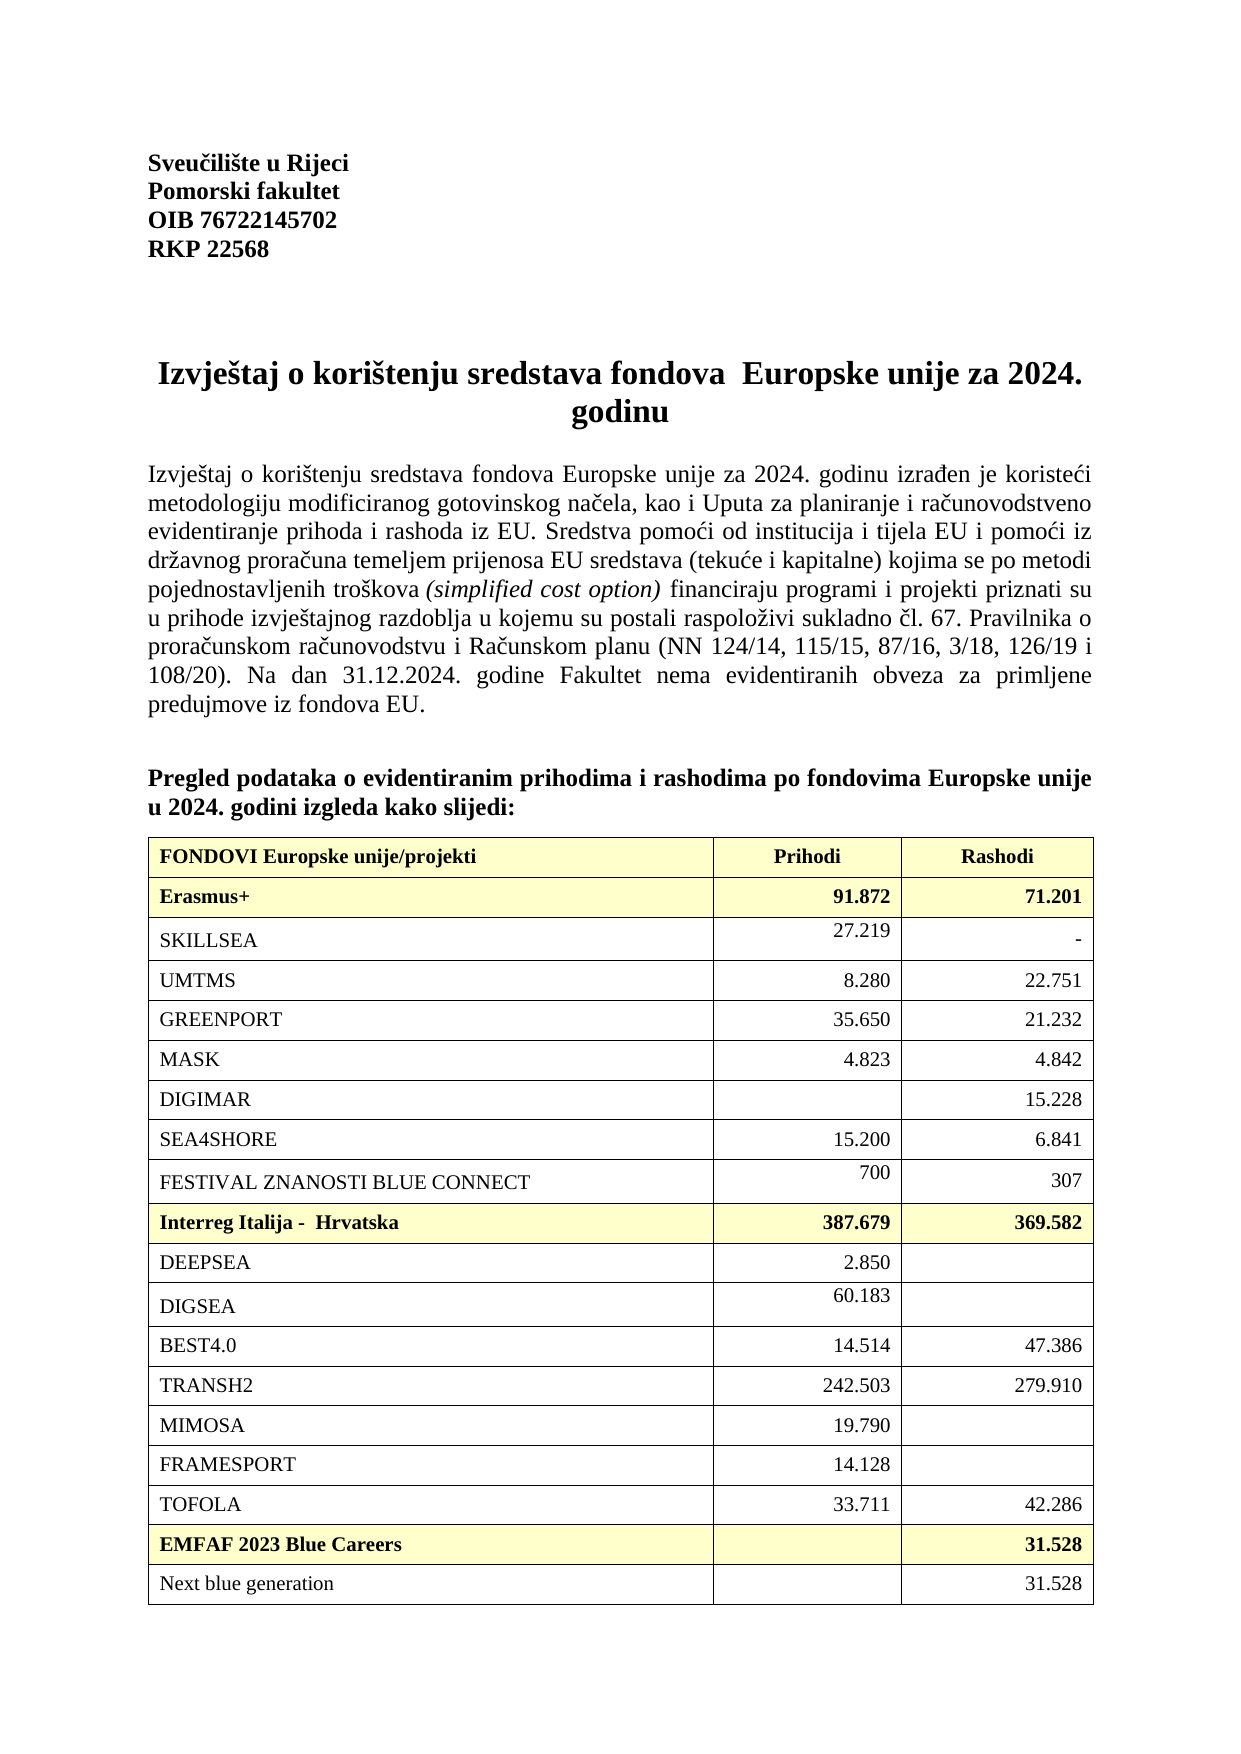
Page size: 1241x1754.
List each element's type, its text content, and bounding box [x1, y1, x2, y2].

table_cell 91.872 [714, 878, 901, 917]
table_cell EMFAF 2023 Blue Careers [149, 1525, 713, 1564]
text Pomorski fakultet [148, 176, 1093, 205]
table_cell UMTMS [149, 961, 713, 1000]
table_cell [902, 1446, 1093, 1485]
text Pregled podataka o evidentiranim prihodima i rashodima po fondovima Europske unije u 2024. godini izgleda kako slijedi: [148, 763, 1093, 821]
table_cell [902, 1406, 1093, 1445]
table_cell FRAMESPORT [149, 1446, 713, 1485]
table_cell MIMOSA [149, 1406, 713, 1445]
table_cell 8.280 [714, 961, 901, 1000]
text RKP 22568 [148, 234, 1093, 263]
table_cell 31.528 [902, 1565, 1093, 1604]
table_cell [902, 1244, 1093, 1282]
table_cell 31.528 [902, 1525, 1093, 1564]
table_cell 387.679 [714, 1204, 901, 1242]
table_cell 14.128 [714, 1446, 901, 1485]
table_cell [714, 1081, 901, 1119]
table_cell 21.232 [902, 1001, 1093, 1040]
table_header FONDOVI Europske unije/projekti [149, 838, 713, 877]
table_cell SKILLSEA [149, 918, 713, 960]
table_cell 2.850 [714, 1244, 901, 1282]
table_cell 279.910 [902, 1367, 1093, 1405]
table_cell 4.842 [902, 1041, 1093, 1079]
table_cell 47.386 [902, 1327, 1093, 1366]
table_cell 15.228 [902, 1081, 1093, 1119]
table_cell TRANSH2 [149, 1367, 713, 1405]
table_cell 307 [902, 1160, 1093, 1203]
table_header Prihodi [714, 838, 901, 877]
table_cell 19.790 [714, 1406, 901, 1445]
table_cell [714, 1525, 901, 1564]
table_cell [714, 1565, 901, 1604]
table_cell [902, 1283, 1093, 1326]
table_cell 60.183 [714, 1283, 901, 1326]
table_cell 4.823 [714, 1041, 901, 1079]
table_cell DEEPSEA [149, 1244, 713, 1282]
table_cell DIGIMAR [149, 1081, 713, 1119]
table_cell GREENPORT [149, 1001, 713, 1040]
table_cell Interreg Italija - Hrvatska [149, 1204, 713, 1242]
table_cell 369.582 [902, 1204, 1093, 1242]
table_header Rashodi [902, 838, 1093, 877]
table_cell 15.200 [714, 1120, 901, 1159]
table_cell BEST4.0 [149, 1327, 713, 1366]
table_cell 14.514 [714, 1327, 901, 1366]
text OIB 76722145702 [148, 205, 1093, 234]
text Sveučilište u Rijeci [148, 148, 1093, 176]
table_cell 22.751 [902, 961, 1093, 1000]
table_cell TOFOLA [149, 1486, 713, 1524]
table_cell 35.650 [714, 1001, 901, 1040]
table_cell 6.841 [902, 1120, 1093, 1159]
table_cell Next blue generation [149, 1565, 713, 1604]
table_cell 700 [714, 1160, 901, 1203]
table_cell Erasmus+ [149, 878, 713, 917]
table_cell - [902, 918, 1093, 960]
table_cell DIGSEA [149, 1283, 713, 1326]
table_cell MASK [149, 1041, 713, 1079]
table_cell 71.201 [902, 878, 1093, 917]
text Izvještaj o korištenju sredstava fondova Europske unije za 2024. godinu izrađen je koristeći metodologiju modificiranog gotovinskog načela, kao i Uputa za planiranje i računovodstveno evidentiranje prihoda i rashoda iz EU. Sredstva pomoći od institucija i tijela EU i pomoći iz državnog proračuna temeljem prijenosa EU sredstava (tekuće i kapitalne) kojima se po metodi pojednostavljenih troškova (simplified cost option) financiraju programi i projekti priznati su u prihode izvještajnog razdoblja u kojemu su postali raspoloživi sukladno čl. 67. Pravilnika o proračunskom računovodstvu i Računskom planu (NN 124/14, 115/15, 87/16, 3/18, 126/19 i 108/20). Na dan 31.12.2024. godine Fakultet nema evidentiranih obveza za primljene predujmove iz fondova EU. [148, 459, 1093, 718]
table_cell 242.503 [714, 1367, 901, 1405]
table_cell 42.286 [902, 1486, 1093, 1524]
text Izvještaj o korištenju sredstava fondova Europske unije za 2024. godinu [148, 353, 1093, 430]
table_cell 33.711 [714, 1486, 901, 1524]
table_cell FESTIVAL ZNANOSTI BLUE CONNECT [149, 1160, 713, 1203]
table_cell 27.219 [714, 918, 901, 960]
table_cell SEA4SHORE [149, 1120, 713, 1159]
